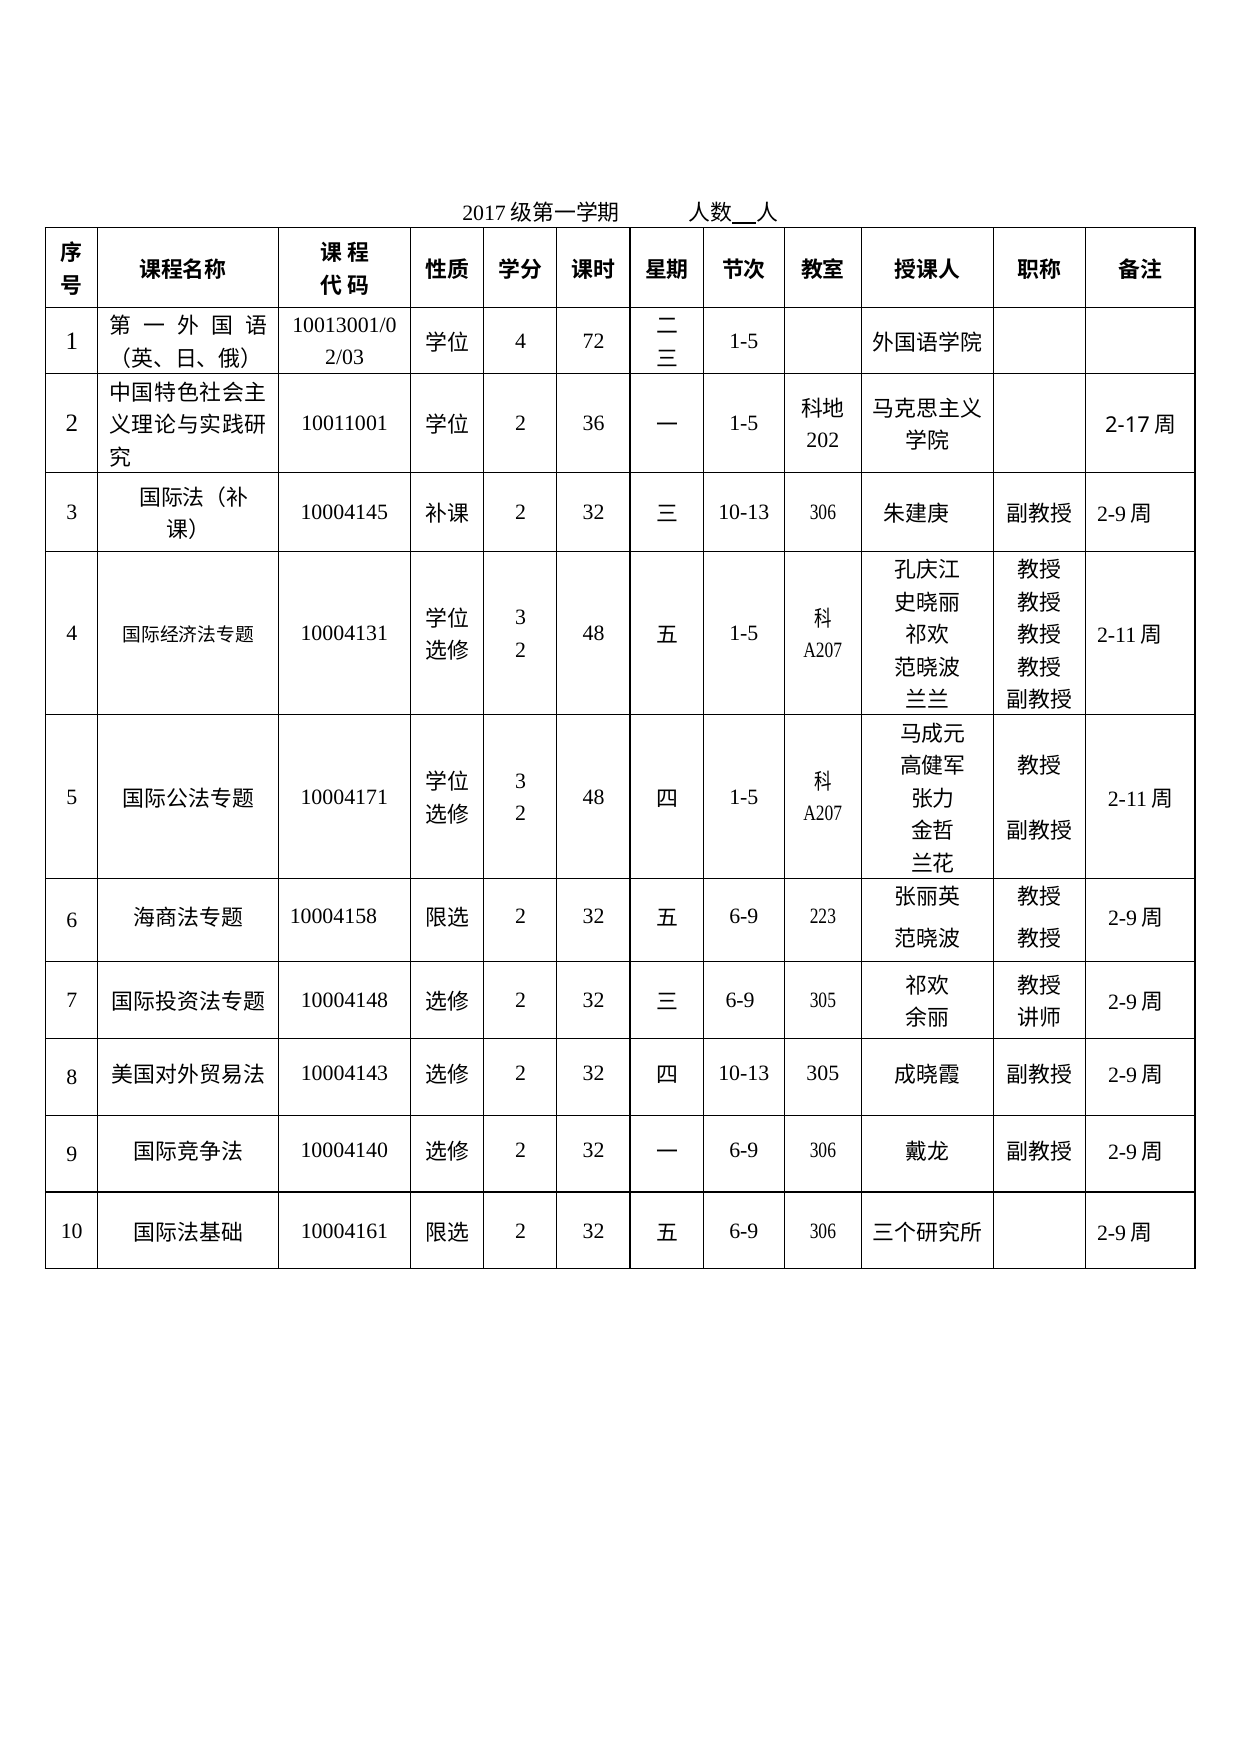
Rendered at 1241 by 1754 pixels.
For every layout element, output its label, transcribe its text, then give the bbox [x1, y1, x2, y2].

table_cell 副教授 [994, 473, 1085, 551]
table_header 节次 [704, 228, 784, 307]
table_cell 国际法（补课） [98, 473, 278, 551]
table_cell 一 [631, 1116, 703, 1191]
table_header 备注 [1086, 228, 1194, 307]
table_cell 2 [484, 473, 556, 551]
table_cell 教授 教授 [994, 879, 1085, 961]
table_cell 国际竞争法 [98, 1116, 278, 1191]
table_cell 32 [557, 473, 629, 551]
table_cell 限选 [411, 1193, 483, 1268]
table_cell 6-9 [704, 962, 784, 1038]
table_header 职称 [994, 228, 1085, 307]
table_cell 2 [484, 1116, 556, 1191]
table_cell 教授 副教授 [994, 715, 1085, 878]
table_cell 国际公法专题 [98, 715, 278, 878]
table_cell 副教授 [994, 1039, 1085, 1114]
table_cell 32 [557, 1039, 629, 1114]
table_cell 朱建庚 [862, 473, 993, 551]
table_cell 五 [631, 879, 703, 961]
table_cell 10-13 [704, 1039, 784, 1114]
table_cell [785, 308, 861, 373]
table_cell 223 [785, 879, 861, 961]
table_cell 限选 [411, 879, 483, 961]
table_cell 选修 [411, 1116, 483, 1191]
table_cell 五 [631, 1193, 703, 1268]
table_cell 孔庆江 史晓丽 祁欢 范晓波 兰兰 [862, 552, 993, 714]
table_cell 教授 教授 教授 教授 副教授 [994, 552, 1085, 714]
table_cell 学位 [411, 308, 483, 373]
table_cell 1 [46, 308, 97, 373]
table_cell 1-5 [704, 374, 784, 472]
table_cell 2-9周 [1086, 1039, 1194, 1114]
table_cell [1086, 308, 1194, 373]
table_cell 9 [46, 1116, 97, 1191]
table_cell 四 [631, 1039, 703, 1114]
table_cell 32 [557, 1193, 629, 1268]
table_cell 2-11周 [1086, 552, 1194, 714]
table_cell 学位 选修 [411, 552, 483, 714]
table_cell 10004148 [279, 962, 410, 1038]
table_cell 32 [557, 879, 629, 961]
table_cell 戴龙 [862, 1116, 993, 1191]
text 2017级第一学期 人数 人 [187, 194, 1053, 227]
table_cell 三 [631, 473, 703, 551]
table_cell 二 三 [631, 308, 703, 373]
table_cell 补课 [411, 473, 483, 551]
table_cell 4 [46, 552, 97, 714]
table_cell 教授 讲师 [994, 962, 1085, 1038]
table_cell 10004143 [279, 1039, 410, 1114]
table_header 序号 [46, 228, 97, 307]
table_cell 32 [557, 962, 629, 1038]
table_cell 32 [557, 1116, 629, 1191]
table_cell 海商法专题 [98, 879, 278, 961]
table_header 性质 [411, 228, 483, 307]
table_cell 科A207 [785, 552, 861, 714]
table_cell 10004140 [279, 1116, 410, 1191]
table_cell 祁欢 余丽 [862, 962, 993, 1038]
table_cell 1-5 [704, 552, 784, 714]
table_cell 科A207 [785, 715, 861, 878]
table_cell 学位选修 [411, 715, 483, 878]
table_cell 48 [557, 552, 629, 714]
table_cell 外国语学院 [862, 308, 993, 373]
table_cell 10011001 [279, 374, 410, 472]
table_cell 6-9 [704, 1116, 784, 1191]
table_cell 306 [785, 473, 861, 551]
table_header 课时 [557, 228, 629, 307]
table_cell 2-9周 [1086, 473, 1194, 551]
table_cell 10004161 [279, 1193, 410, 1268]
table_cell 2 [484, 879, 556, 961]
table_cell 305 [785, 1039, 861, 1114]
table_cell 2-9周 [1086, 879, 1194, 961]
table_cell 2 [484, 1193, 556, 1268]
table_cell 国际法基础 [98, 1193, 278, 1268]
table_cell 2 [484, 374, 556, 472]
table_cell 三个研究所 [862, 1193, 993, 1268]
table_cell 10 [46, 1193, 97, 1268]
table_cell 三 [631, 962, 703, 1038]
table_cell 8 [46, 1039, 97, 1114]
table_header 课程名称 [98, 228, 278, 307]
table_cell 马克思主义学院 [862, 374, 993, 472]
table_cell 第一外国语（英、日、俄） [98, 308, 278, 373]
table_cell 10004171 [279, 715, 410, 878]
table_cell 马成元 高健军 张力 金哲 兰花 [862, 715, 993, 878]
table_header 授课人 [862, 228, 993, 307]
table_cell 2-11周 [1086, 715, 1194, 878]
table_cell 10004158 [279, 879, 410, 961]
table_cell 一 [631, 374, 703, 472]
table_cell [994, 1193, 1085, 1268]
table_cell 3 2 [484, 552, 556, 714]
table_cell 2-17周 [1086, 374, 1194, 472]
table_cell 48 [557, 715, 629, 878]
table_cell 7 [46, 962, 97, 1038]
table_cell 6-9 [704, 1193, 784, 1268]
table_cell 6 [46, 879, 97, 961]
table_cell 学位 [411, 374, 483, 472]
table_cell 306 [785, 1193, 861, 1268]
table_cell 1-5 [704, 715, 784, 878]
table_header 教室 [785, 228, 861, 307]
table_cell 2-9周 [1086, 1193, 1194, 1268]
table_cell 选修 [411, 1039, 483, 1114]
table_cell 国际投资法专题 [98, 962, 278, 1038]
table_cell 1-5 [704, 308, 784, 373]
table_cell 选修 [411, 962, 483, 1038]
table_cell 3 [46, 473, 97, 551]
table_cell 张丽英 范晓波 [862, 879, 993, 961]
table_cell 305 [785, 962, 861, 1038]
table_cell 2 [484, 1039, 556, 1114]
table_cell 成晓霞 [862, 1039, 993, 1114]
table_cell 2-9周 [1086, 1116, 1194, 1191]
table_cell 10013001/02/03 [279, 308, 410, 373]
table_cell 2 [46, 374, 97, 472]
table_cell [994, 374, 1085, 472]
table_cell 美国对外贸易法 [98, 1039, 278, 1114]
table_cell 四 [631, 715, 703, 878]
table_cell 科地202 [785, 374, 861, 472]
table_cell 2-9周 [1086, 962, 1194, 1038]
table_header 课 程 代 码 [279, 228, 410, 307]
table_cell 副教授 [994, 1116, 1085, 1191]
table_cell 4 [484, 308, 556, 373]
table_cell 5 [46, 715, 97, 878]
table_cell 72 [557, 308, 629, 373]
table_header 学分 [484, 228, 556, 307]
table_header 星期 [631, 228, 703, 307]
table_cell 中国特色社会主义理论与实践研究 [98, 374, 278, 472]
table_cell 306 [785, 1116, 861, 1191]
table_cell 36 [557, 374, 629, 472]
table_cell 五 [631, 552, 703, 714]
table_cell 国际经济法专题 [98, 552, 278, 714]
table_cell [994, 308, 1085, 373]
table_cell 2 [484, 962, 556, 1038]
table_cell 10-13 [704, 473, 784, 551]
table_cell 3 2 [484, 715, 556, 878]
table_cell 10004145 [279, 473, 410, 551]
table_cell 6-9 [704, 879, 784, 961]
table_cell 10004131 [279, 552, 410, 714]
